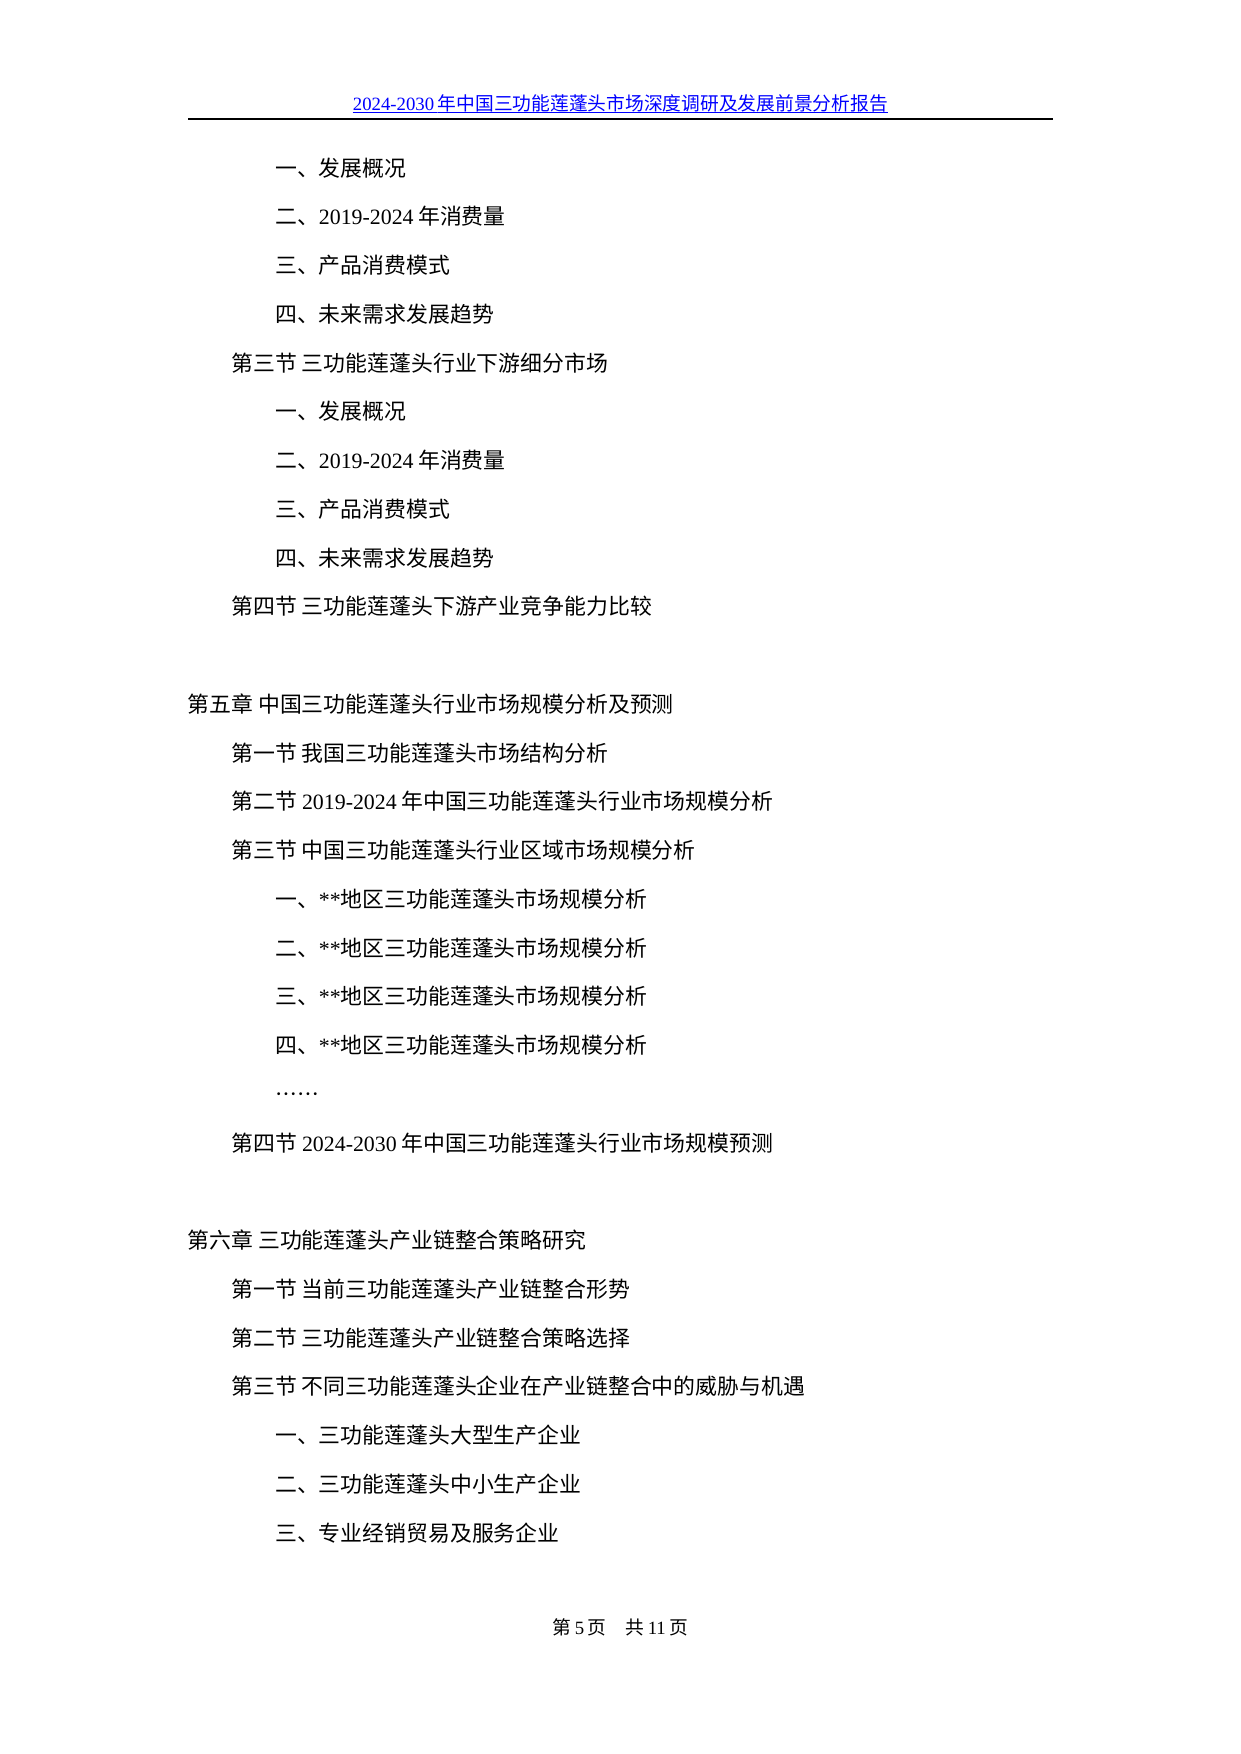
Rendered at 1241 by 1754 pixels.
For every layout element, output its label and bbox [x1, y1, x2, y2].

text [187, 150, 1053, 1548]
